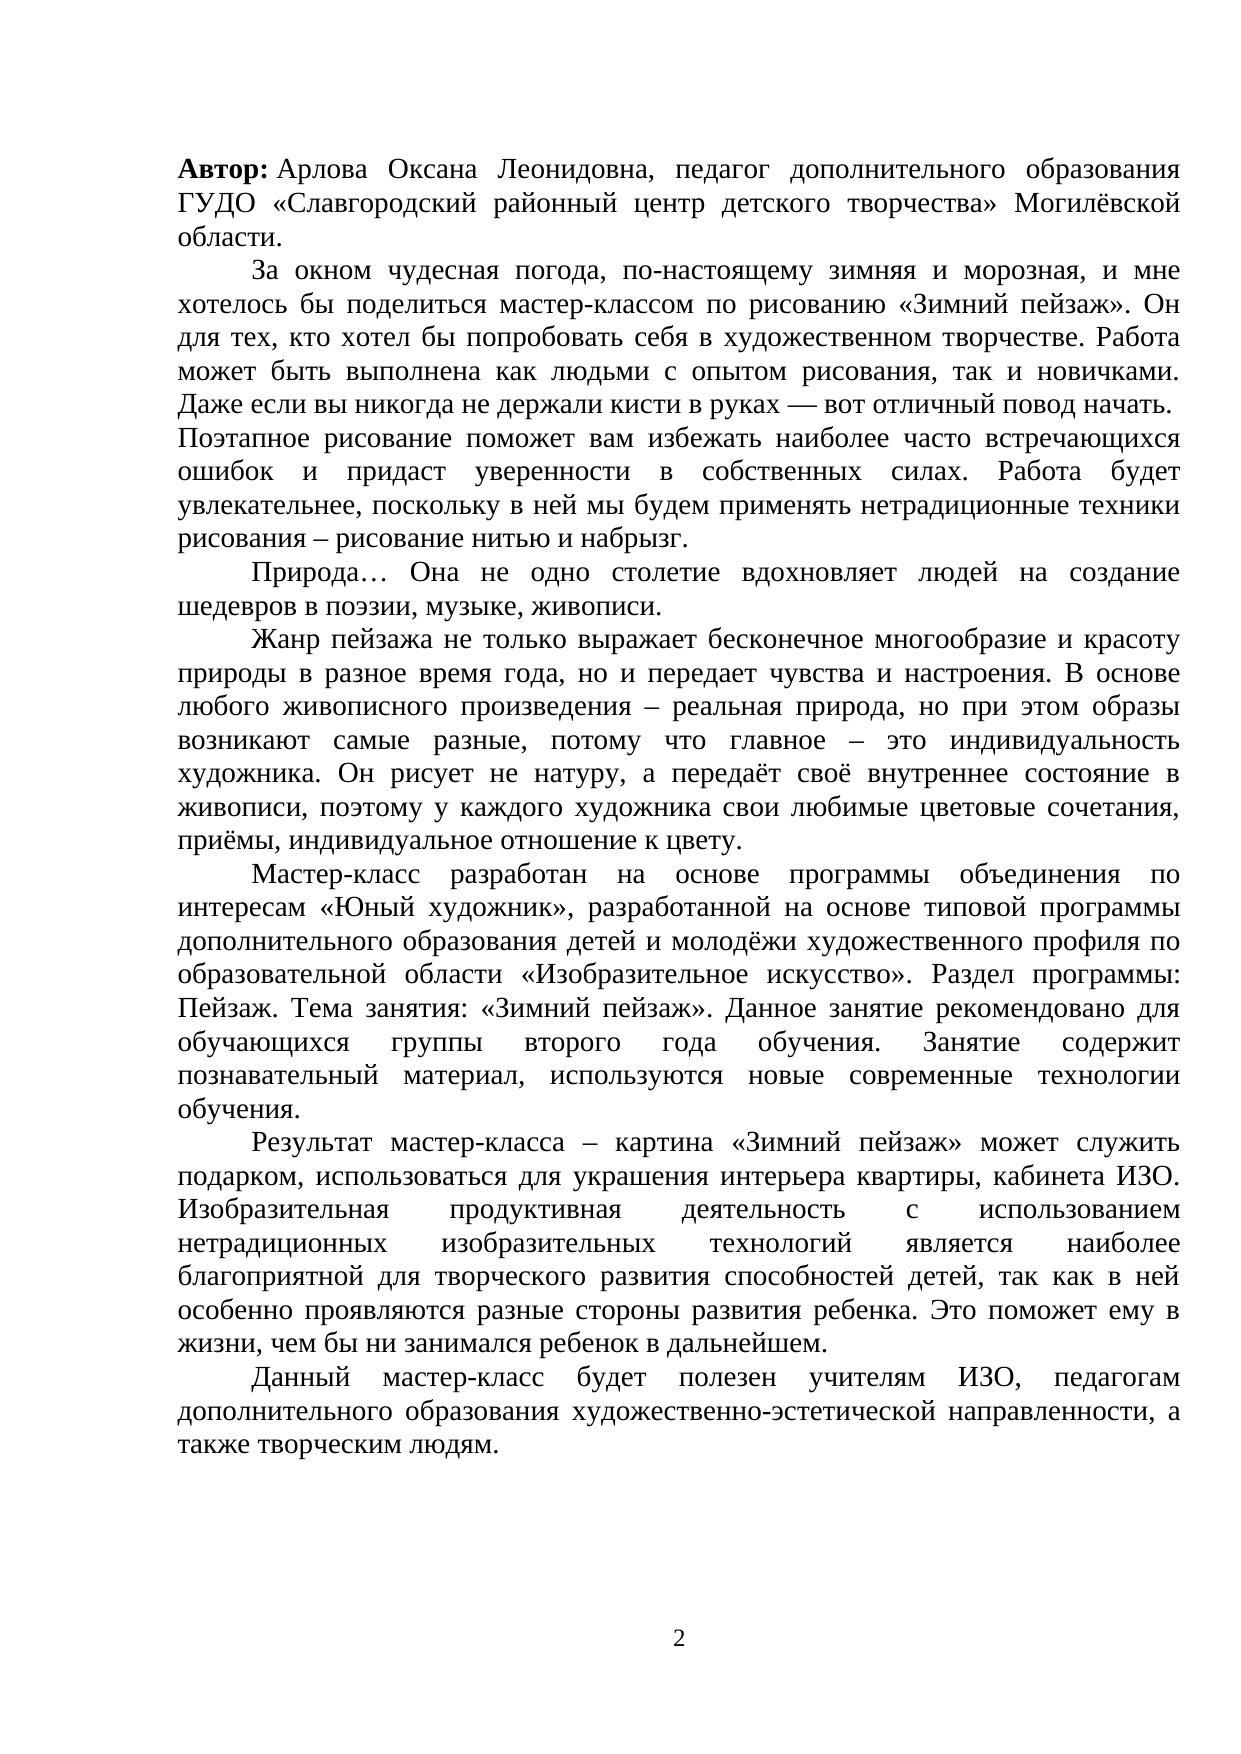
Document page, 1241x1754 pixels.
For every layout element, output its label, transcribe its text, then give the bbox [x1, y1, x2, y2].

text Поэтапное рисование поможет вам избежать наиболее часто встречающихся ошибок и придаст уверенности в собственных силах. Работа будет увлекательнее, поскольку в ней мы будем применять нетрадиционные техники рисования – рисование нитью и набрызг. [177, 420, 1181, 554]
text Жанр пейзажа не только выражает бесконечное многообразие и красоту природы в разное время года, но и передает чувства и настроения. В основе любого живописного произведения – реальная природа, но при этом образы возникают самые разные, потому что главное – это индивидуальность художника. Он рисует не натуру, а передаёт своё внутреннее состояние в живописи, поэтому у каждого художника свои любимые цветовые сочетания, приёмы, индивидуальное отношение к цвету. [177, 621, 1181, 856]
text Автор: Арлова Оксана Леонидовна, педагог дополнительного образования ГУДО «Славгородский районный центр детского творчества» Могилёвской области. [177, 152, 1181, 252]
text За окном чудесная погода, по-настоящему зимняя и морозная, и мне хотелось бы поделиться мастер-классом по рисованию «Зимний пейзаж». Он для тех, кто хотел бы попробовать себя в художественном творчестве. Работа может быть выполнена как людьми с опытом рисования, так и новичками. Даже если вы никогда не держали кисти в руках — вот отличный повод начать. [177, 252, 1181, 420]
text Природа… Она не одно столетие вдохновляет людей на создание шедевров в поэзии, музыке, живописи. [177, 554, 1181, 621]
text Результат мастер-класса – картина «Зимний пейзаж» может служить подарком, использоваться для украшения интерьера квартиры, кабинета ИЗО. Изобразительная продуктивная деятельность с использованием нетрадиционных изобразительных технологий является наиболее благоприятной для творческого развития способностей детей, так как в ней особенно проявляются разные стороны развития ребенка. Это поможет ему в жизни, чем бы ни занимался ребенок в дальнейшем. [177, 1124, 1181, 1359]
text Данный мастер-класс будет полезен учителям ИЗО, педагогам дополнительного образования художественно-эстетической направленности, а также творческим людям. [177, 1359, 1181, 1460]
text Мастер-класс разработан на основе программы объединения по интересам «Юный художник», разработанной на основе типовой программы дополнительного образования детей и молодёжи художественного профиля по образовательной области «Изобразительное искусство». Раздел программы: Пейзаж. Тема занятия: «Зимний пейзаж». Данное занятие рекомендовано для обучающихся группы второго года обучения. Занятие содержит познавательный материал, используются новые современные технологии обучения. [177, 856, 1181, 1124]
